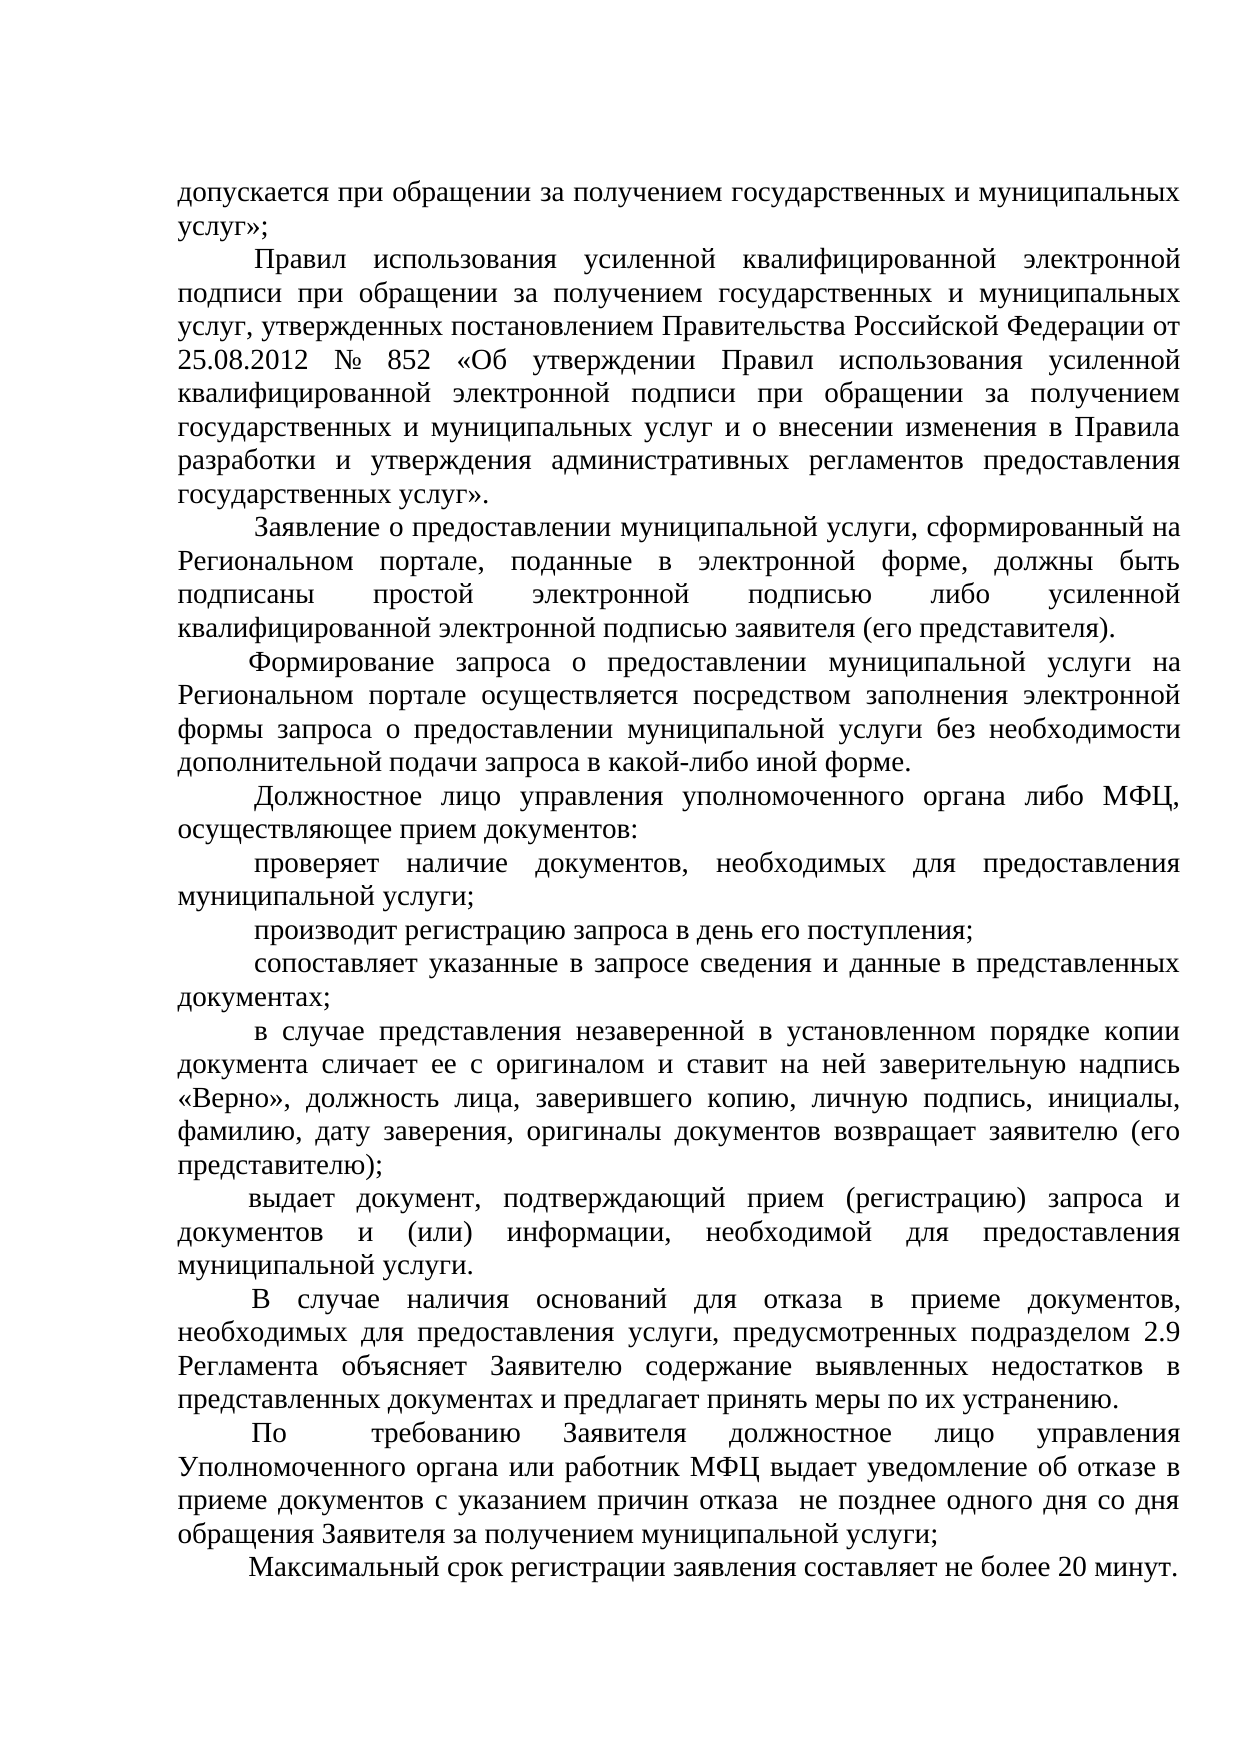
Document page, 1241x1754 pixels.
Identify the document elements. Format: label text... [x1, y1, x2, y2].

text В случае наличия оснований для отказа в приеме документов, необходимых для предоставления услуги, предусмотренных подразделом 2.9 Регламента объясняет Заявителю содержание выявленных недостатков в представленных документах и предлагает принять меры по их устранению. [177, 1281, 1181, 1415]
text проверяет наличие документов, необходимых для предоставления муниципальной услуги; [177, 845, 1181, 912]
text производит регистрацию запроса в день его поступления; [177, 912, 1181, 946]
text Правил использования усиленной квалифицированной электронной подписи при обращении за получением государственных и муниципальных услуг, утвержденных постановлением Правительства Российской Федерации от 25.08.2012 № 852 «Об утверждении Правил использования усиленной квалифицированной электронной подписи при обращении за получением государственных и муниципальных услуг и о внесении изменения в Правила разработки и утверждения административных регламентов предоставления государственных услуг». [177, 241, 1181, 509]
text в случае представления незаверенной в установленном порядке копии документа сличает ее с оригиналом и ставит на ней заверительную надпись «Верно», должность лица, заверившего копию, личную подпись, инициалы, фамилию, дату заверения, оригиналы документов возвращает заявителю (его представителю); [177, 1013, 1181, 1180]
text Должностное лицо управления уполномоченного органа либо МФЦ, осуществляющее прием документов: [177, 778, 1181, 845]
text Формирование запроса о предоставлении муниципальной услуги на Региональном портале осуществляется посредством заполнения электронной формы запроса о предоставлении муниципальной услуги без необходимости дополнительной подачи запроса в какой-либо иной форме. [177, 644, 1181, 778]
text Максимальный срок регистрации заявления составляет не более 20 минут. [177, 1549, 1181, 1583]
text сопоставляет указанные в запросе сведения и данные в представленных документах; [177, 946, 1181, 1013]
text По требованию Заявителя должностное лицо управления Уполномоченного органа или работник МФЦ выдает уведомление об отказе в приеме документов с указанием причин отказа не позднее одного дня со дня обращения Заявителя за получением муниципальной услуги; [177, 1415, 1181, 1549]
text Заявление о предоставлении муниципальной услуги, сформированный на Региональном портале, поданные в электронной форме, должны быть подписаны простой электронной подписью либо усиленной квалифицированной электронной подписью заявителя (его представителя). [177, 509, 1181, 644]
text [177, 174, 1181, 241]
text выдает документ, подтверждающий прием (регистрацию) запроса и документов и (или) информации, необходимой для предоставления муниципальной услуги. [177, 1180, 1181, 1281]
